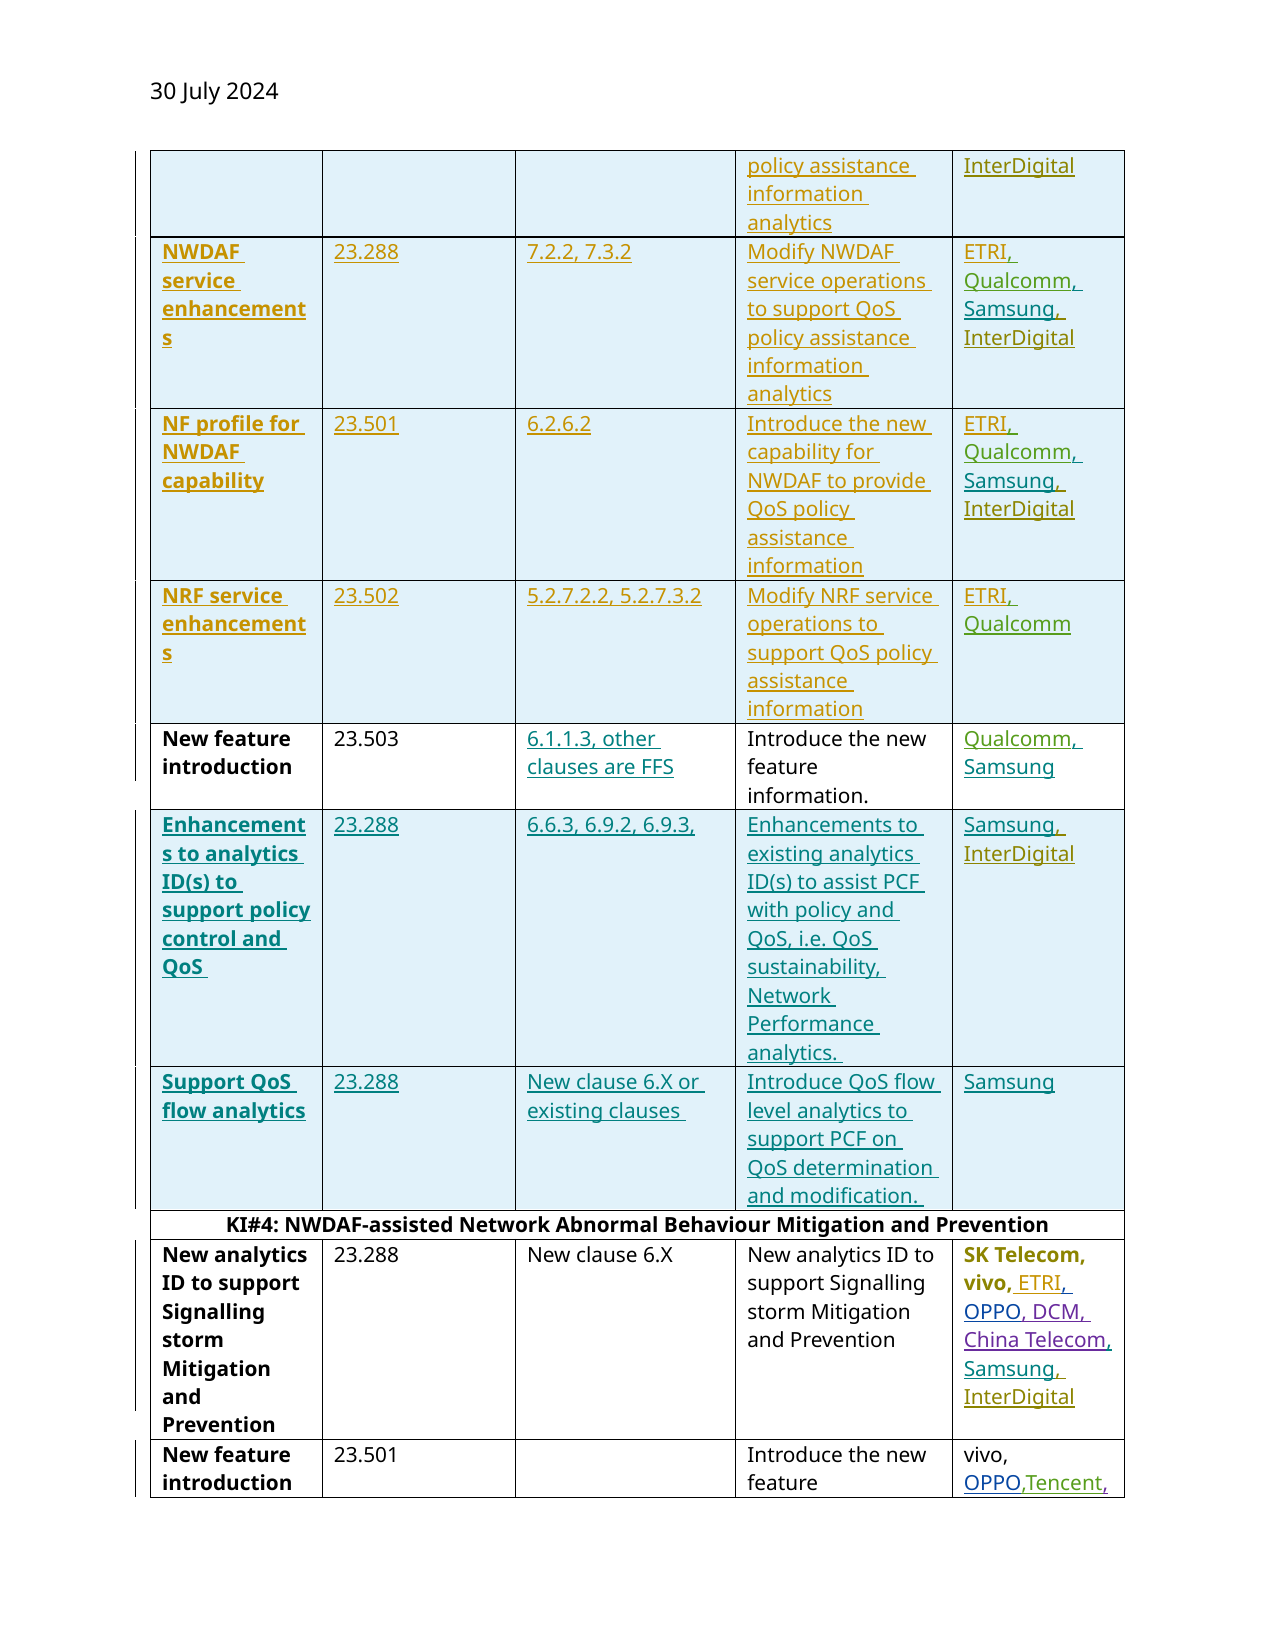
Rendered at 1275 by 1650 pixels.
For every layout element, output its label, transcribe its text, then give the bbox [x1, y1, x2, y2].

table_cell New analytics ID to support Signalling storm Mitigation and Prevention [736, 1240, 952, 1439]
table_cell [736, 1440, 952, 1497]
table_cell Introduce the new feature information. [736, 724, 952, 809]
table_cell SK Telecom, vivo, [953, 1240, 1124, 1439]
table_cell [516, 1440, 735, 1497]
table_cell 23.288 [323, 1240, 515, 1439]
table_cell New clause 6.X [516, 1240, 735, 1439]
table_cell KI#4: NWDAF-assisted Network Abnormal Behaviour Mitigation and Prevention [151, 1211, 1124, 1239]
table_cell vivo, [953, 1440, 1124, 1497]
table_cell 23.503 [323, 724, 515, 809]
table_cell 23.501 [323, 1440, 515, 1497]
table_cell New analytics ID to support Signalling storm Mitigation and Prevention [151, 1240, 322, 1439]
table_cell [151, 1440, 322, 1497]
table_cell [953, 724, 1124, 809]
table_cell [516, 724, 735, 809]
table_cell New feature introduction [151, 724, 322, 809]
